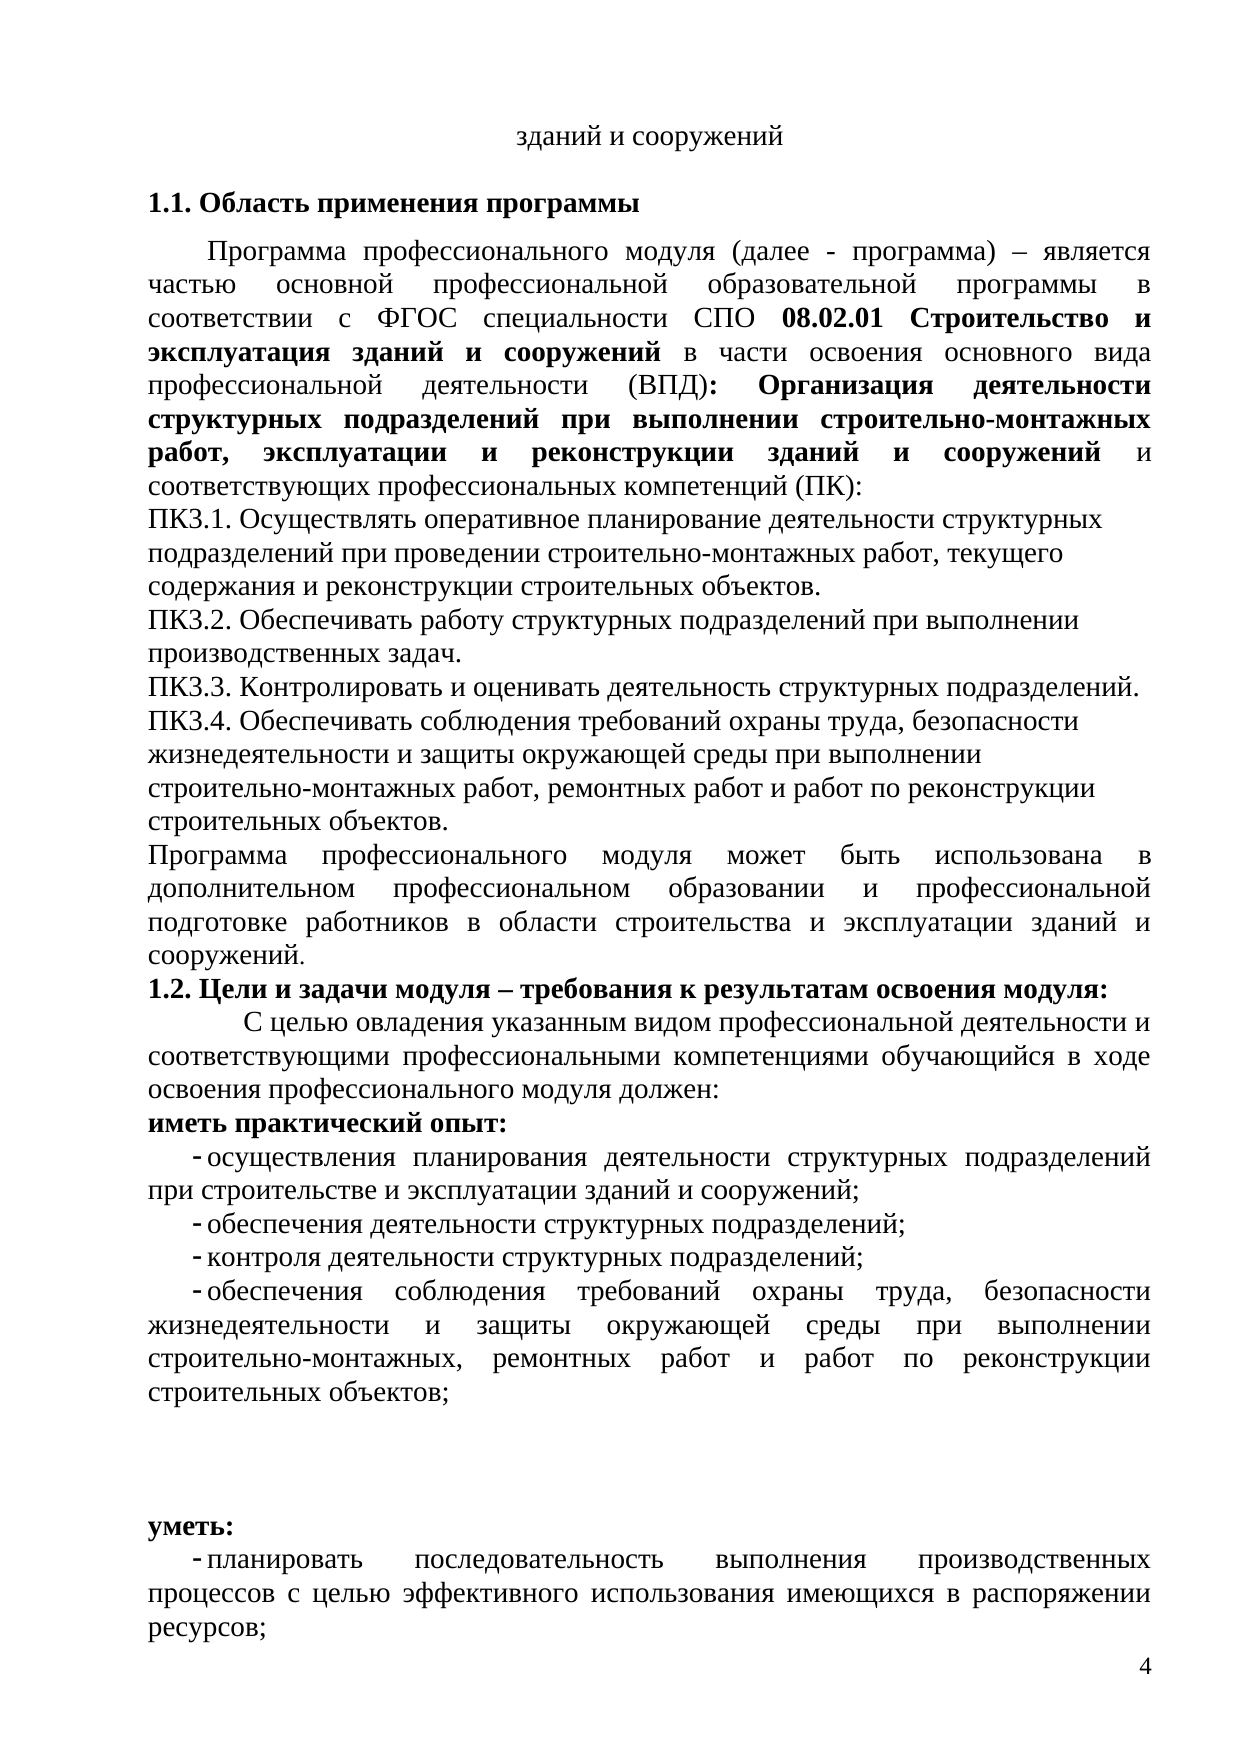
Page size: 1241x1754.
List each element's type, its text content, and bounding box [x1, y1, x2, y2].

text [148, 118, 1152, 152]
list контроля деятельности структурных подразделений; [148, 1239, 1152, 1273]
text 1.2. Цели и задачи модуля – требования к результатам освоения модуля: [148, 971, 1152, 1004]
list планировать последовательность выполнения производственных процессов с целью эффективного использования имеющихся в распоряжении ресурсов; [148, 1542, 1152, 1642]
list обеспечения деятельности структурных подразделений; [148, 1206, 1152, 1239]
text уметь: [148, 1508, 1152, 1542]
text С целью овладения указанным видом профессиональной деятельности и соответствующими профессиональными компетенциями обучающийся в ходе освоения профессионального модуля должен: [148, 1004, 1152, 1105]
list обеспечения соблюдения требований охраны труда, безопасности жизнедеятельности и защиты окружающей среды при выполнении строительно-монтажных, ремонтных работ и работ по реконструкции строительных объектов; [148, 1273, 1152, 1407]
text ПК3.2. Обеспечивать работу структурных подразделений при выполнении производственных задач. [148, 602, 1152, 669]
text ПК3.1. Осуществлять оперативное планирование деятельности структурных подразделений при проведении строительно-монтажных работ, текущего содержания и реконструкции строительных объектов. [148, 501, 1152, 602]
text Программа профессионального модуля (далее - программа) – является частью основной профессиональной образовательной программы в соответствии с ФГОС специальности СПО 08.02.01 Строительство и эксплуатация зданий и сооружений в части освоения основного вида профессиональной деятельности (ВПД): Организация деятельности структурных подразделений при выполнении строительно-монтажных работ, эксплуатации и реконструкции зданий и сооружений и соответствующих профессиональных компетенций (ПК): [148, 233, 1152, 501]
text ПК3.3. Контролировать и оценивать деятельность структурных подразделений. [148, 669, 1152, 703]
text иметь практический опыт: [148, 1105, 1152, 1139]
list осуществления планирования деятельности структурных подразделений при строительстве и эксплуатации зданий и сооружений; [148, 1139, 1152, 1206]
text ПК3.4. Обеспечивать соблюдения требований охраны труда, безопасности жизнедеятельности и защиты окружающей среды при выполнении строительно-монтажных работ, ремонтных работ и работ по реконструкции строительных объектов. [148, 703, 1152, 837]
text Программа профессионального модуля может быть использована в дополнительном профессиональном образовании и профессиональной подготовке работников в области строительства и эксплуатации зданий и сооружений. [148, 837, 1152, 971]
text 1.1. Область применения программы [148, 185, 1171, 219]
